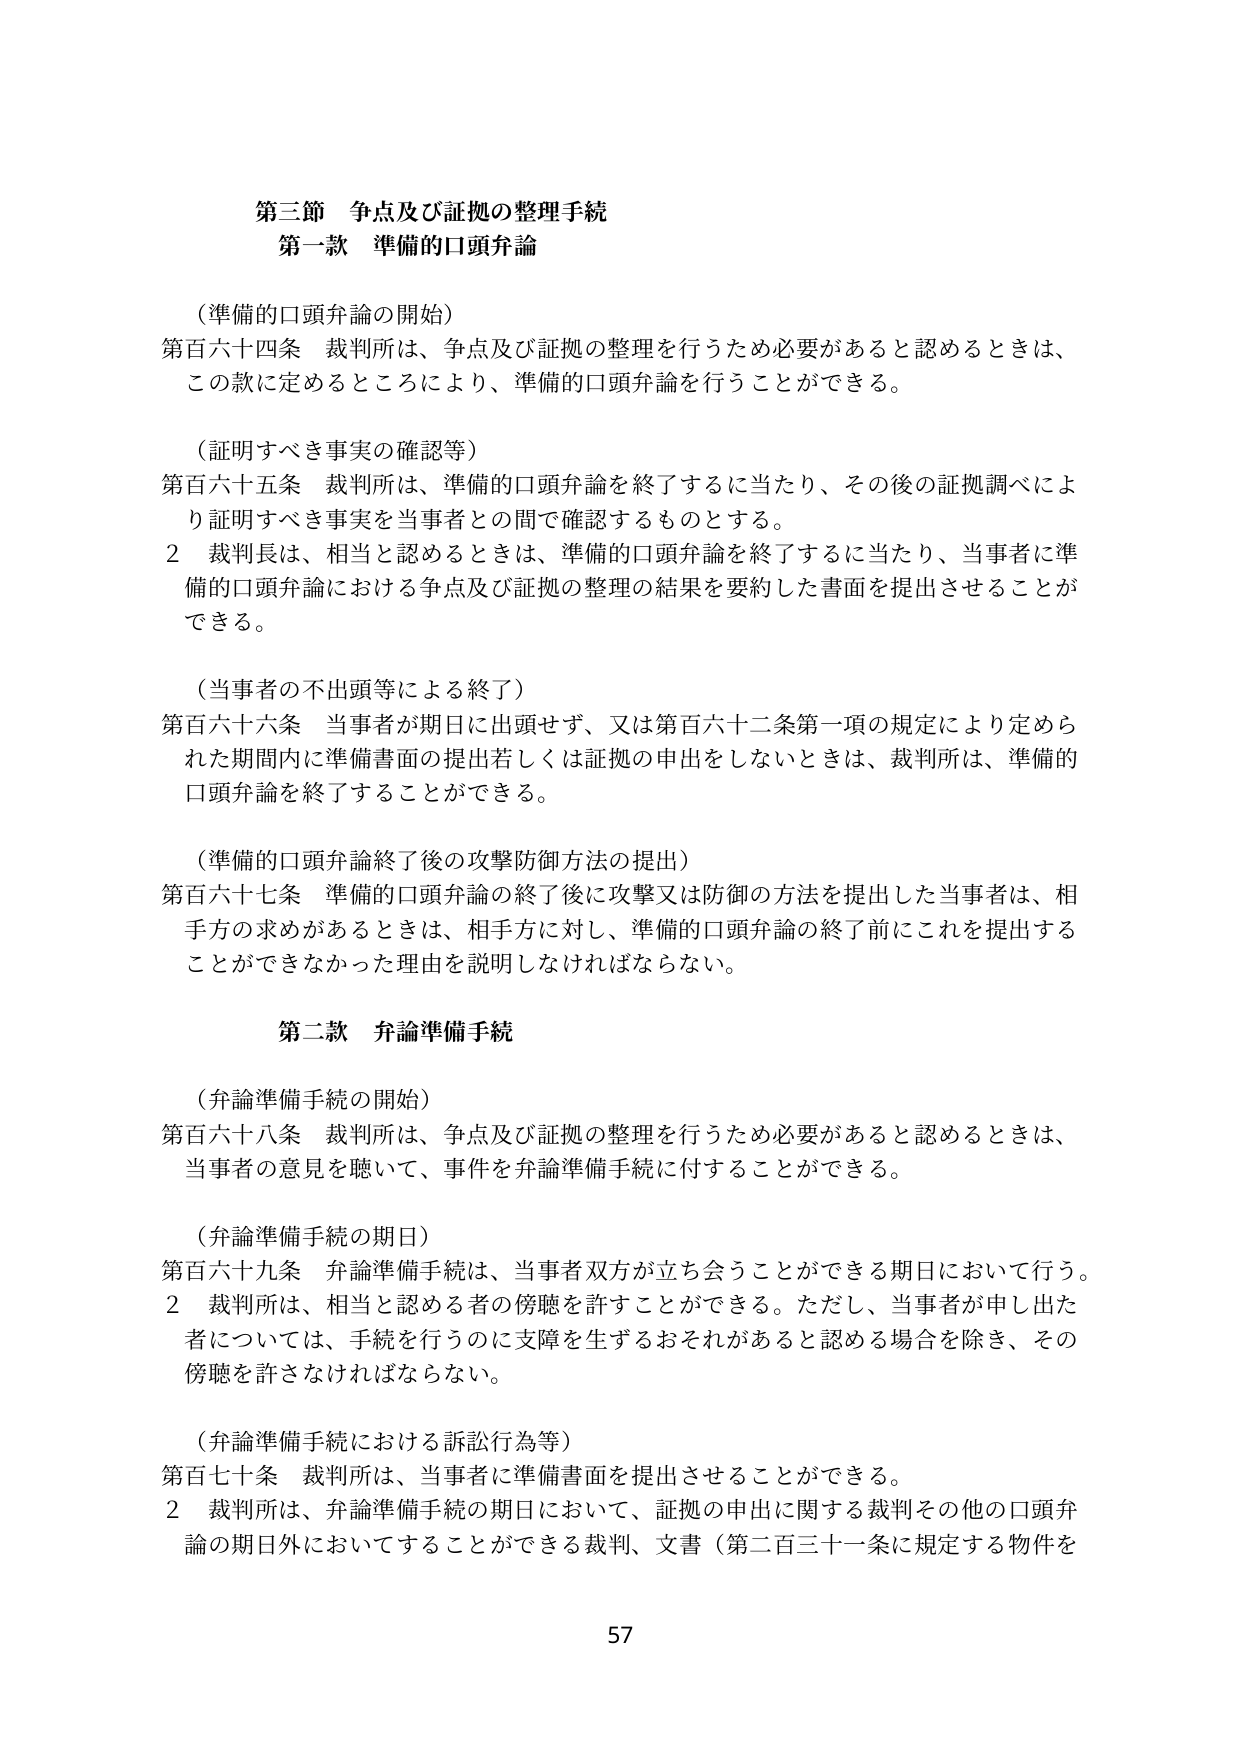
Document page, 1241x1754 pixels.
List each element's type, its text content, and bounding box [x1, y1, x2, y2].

text 第百六十八条 裁判所は、争点及び証拠の整理を行うため必要があると認めるときは、当事者の意見を聴いて、事件を弁論準備手続に付することができる。 [161, 1116, 1079, 1184]
text 第一款 準備的口頭弁論 [276, 228, 1079, 262]
text 第三節 争点及び証拠の整理手続 [253, 194, 1079, 228]
text 第百六十七条 準備的口頭弁論の終了後に攻撃又は防御の方法を提出した当事者は、相手方の求めがあるときは、相手方に対し、準備的口頭弁論の終了前にこれを提出することができなかった理由を説明しなければならない。 [161, 877, 1079, 979]
text （当事者の不出頭等による終了） [184, 672, 1079, 706]
text （証明すべき事実の確認等） [184, 433, 1079, 467]
text （準備的口頭弁論の開始） [184, 296, 1079, 330]
text 第二款 弁論準備手続 [276, 1014, 1079, 1048]
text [161, 1492, 1079, 1560]
text 第百七十条 裁判所は、当事者に準備書面を提出させることができる。 [161, 1458, 1079, 1492]
text 第百六十九条 弁論準備手続は、当事者双方が立ち会うことができる期日において行う。 [161, 1253, 1079, 1287]
text （弁論準備手続の期日） [184, 1219, 1079, 1253]
text （弁論準備手続の開始） [184, 1082, 1079, 1116]
text 第百六十六条 当事者が期日に出頭せず、又は第百六十二条第一項の規定により定められた期間内に準備書面の提出若しくは証拠の申出をしないときは、裁判所は、準備的口頭弁論を終了することができる。 [161, 706, 1079, 809]
text 第百六十五条 裁判所は、準備的口頭弁論を終了するに当たり、その後の証拠調べにより証明すべき事実を当事者との間で確認するものとする。 [161, 467, 1079, 535]
text （準備的口頭弁論終了後の攻撃防御方法の提出） [184, 843, 1079, 877]
text ２ 裁判長は、相当と認めるときは、準備的口頭弁論を終了するに当たり、当事者に準備的口頭弁論における争点及び証拠の整理の結果を要約した書面を提出させることができる。 [161, 535, 1079, 638]
text 第百六十四条 裁判所は、争点及び証拠の整理を行うため必要があると認めるときは、この款に定めるところにより、準備的口頭弁論を行うことができる。 [161, 330, 1079, 399]
text ２ 裁判所は、相当と認める者の傍聴を許すことができる。ただし、当事者が申し出た者については、手続を行うのに支障を生ずるおそれがあると認める場合を除き、その傍聴を許さなければならない。 [161, 1287, 1079, 1389]
text （弁論準備手続における訴訟行為等） [184, 1424, 1079, 1458]
